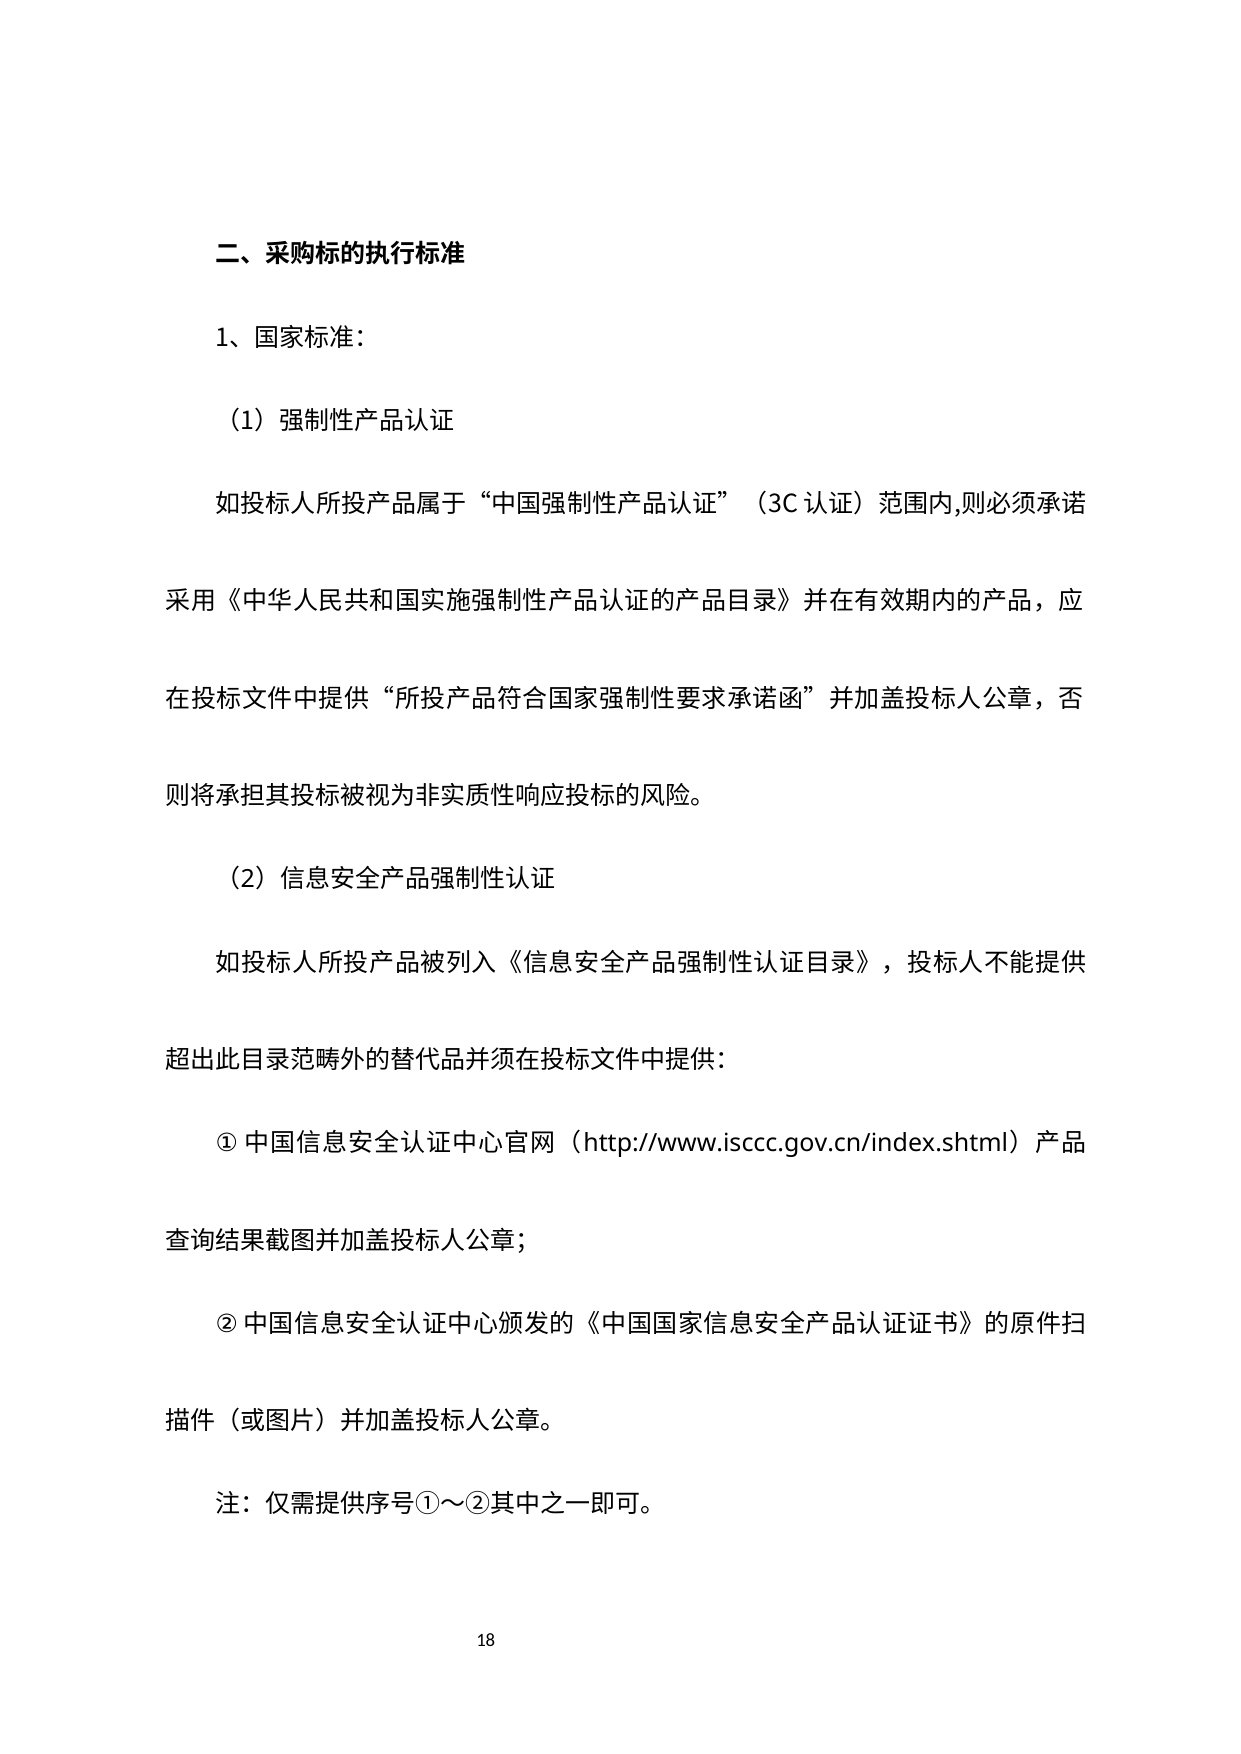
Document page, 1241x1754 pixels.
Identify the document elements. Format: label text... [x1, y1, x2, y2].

text ①中国信息安全认证中心官网（http://www.isccc.gov.cn/index.shtml）产品查询结果截图并加盖投标人公章； [165, 1108, 1087, 1271]
text 如投标人所投产品被列入《信息安全产品强制性认证目录》，投标人不能提供超出此目录范畴外的替代品并须在投标文件中提供： [165, 928, 1087, 1090]
text （2）信息安全产品强制性认证 [165, 844, 1087, 909]
text 注：仅需提供序号①～②其中之一即可。 [165, 1469, 1087, 1534]
text 1、国家标准： [165, 303, 1087, 368]
text 如投标人所投产品属于“中国强制性产品认证”（3C认证）范围内,则必须承诺采用《中华人民共和国实施强制性产品认证的产品目录》并在有效期内的产品，应在投标文件中提供“所投产品符合国家强制性要求承诺函”并加盖投标人公章，否则将承担其投标被视为非实质性响应投标的风险。 [165, 469, 1087, 826]
text （1）强制性产品认证 [165, 386, 1087, 451]
text 二、采购标的执行标准 [165, 219, 1087, 284]
text ②中国信息安全认证中心颁发的《中国国家信息安全产品认证证书》的原件扫描件（或图片）并加盖投标人公章。 [165, 1289, 1087, 1451]
